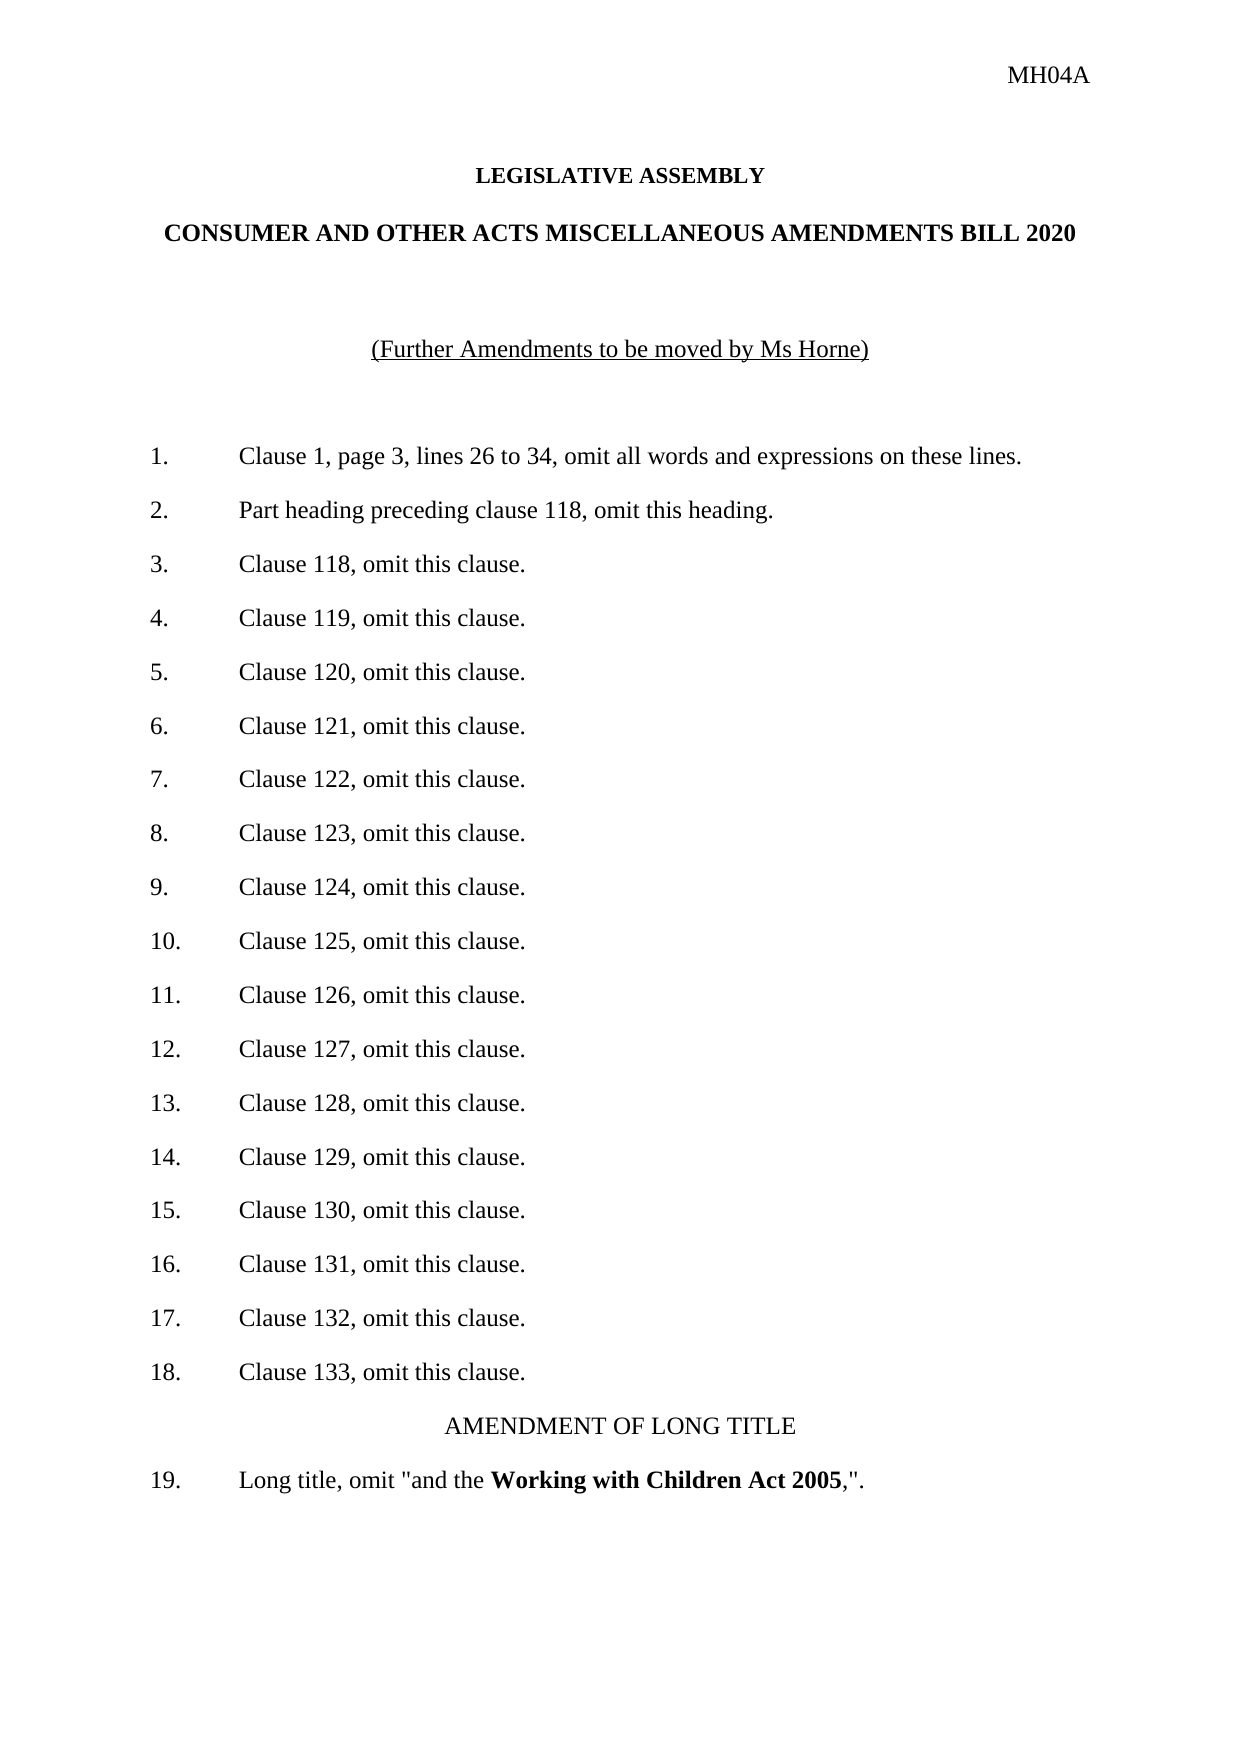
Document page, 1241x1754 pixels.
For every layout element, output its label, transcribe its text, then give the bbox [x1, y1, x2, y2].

text AMENDMENT OF LONG TITLE [150, 1411, 1090, 1439]
list Part heading preceding clause 118, omit this heading. [150, 495, 1090, 524]
list Long title, omit "and the Working with Children Act 2005,". [150, 1465, 1090, 1493]
list Clause 128, omit this clause. [150, 1088, 1090, 1116]
list Clause 123, omit this clause. [150, 818, 1090, 847]
text (Further Amendments to be moved by Ms Horne) [150, 334, 1090, 362]
list Clause 125, omit this clause. [150, 926, 1090, 955]
list Clause 132, omit this clause. [150, 1303, 1090, 1332]
text Legislative Assembly [0, 162, 1240, 189]
list Clause 130, omit this clause. [150, 1195, 1090, 1224]
list Clause 127, omit this clause. [150, 1034, 1090, 1063]
list Clause 1, page 3, lines 26 to 34, omit all words and expressions on these lines. [150, 441, 1090, 470]
list Clause 119, omit this clause. [150, 603, 1090, 632]
list Clause 131, omit this clause. [150, 1249, 1090, 1278]
list Clause 120, omit this clause. [150, 657, 1090, 686]
list Clause 121, omit this clause. [150, 711, 1090, 739]
list Clause 118, omit this clause. [150, 549, 1090, 578]
list Clause 129, omit this clause. [150, 1142, 1090, 1170]
list Clause 124, omit this clause. [150, 872, 1090, 901]
list Clause 133, omit this clause. [150, 1357, 1090, 1386]
list Clause 122, omit this clause. [150, 764, 1090, 793]
list Clause 126, omit this clause. [150, 980, 1090, 1009]
text CONSUMER AND OTHER ACTS MISCELLANEOUS AMENDMENTS BILL 2020 [150, 218, 1090, 246]
